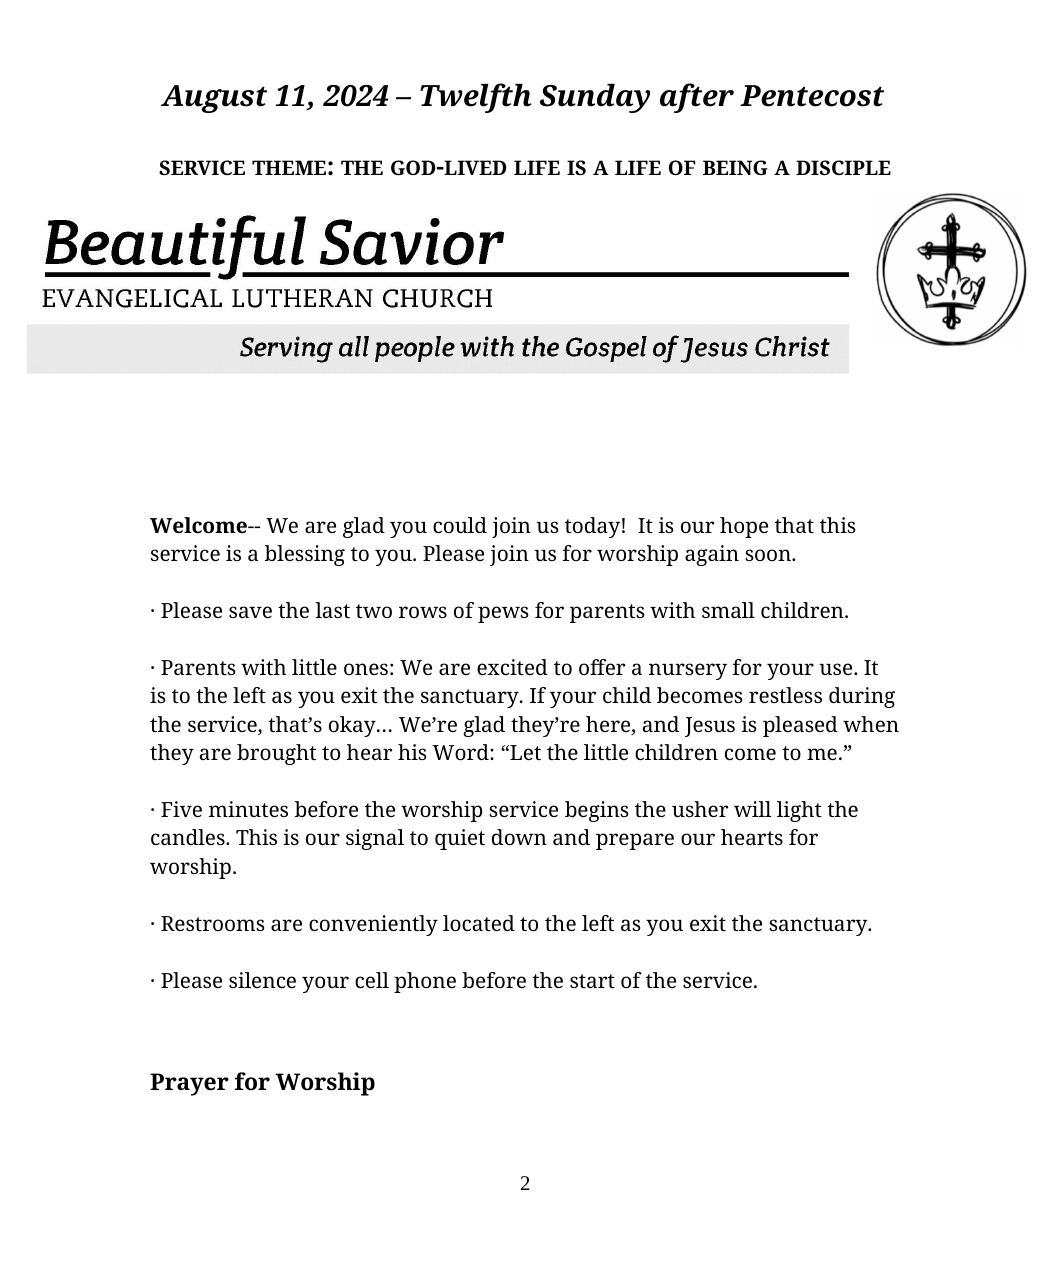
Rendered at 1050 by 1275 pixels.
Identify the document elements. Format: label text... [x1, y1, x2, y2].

text service theme: the god-lived life is a life of being a disciple [150, 149, 900, 183]
text · Parents with little ones: We are excited to offer a nursery for your use. It is to the left as you exit the sanctuary. If your child becomes restless during the service, that’s okay… We’re glad they’re here, and Jesus is pleased when they are brought to hear his Word: “Let the little children come to me.” [150, 653, 900, 767]
text Prayer for Worship [150, 1066, 900, 1098]
text · Please save the last two rows of pews for parents with small children. [150, 596, 900, 624]
text August 11, 2024 – Twelfth Sunday after Pentecost [150, 75, 900, 115]
text · Restrooms are conveniently located to the left as you exit the sanctuary. [150, 909, 900, 937]
picture [26, 199, 850, 374]
text · Five minutes before the worship service begins the usher will light the candles. This is our signal to quiet down and prepare our hearts for worship. [150, 795, 900, 880]
picture [869, 188, 1029, 350]
text Welcome-- We are glad you could join us today! It is our hope that this service is a blessing to you. Please join us for worship again soon. [150, 511, 900, 568]
text · Please silence your cell phone before the start of the service. [150, 966, 900, 994]
